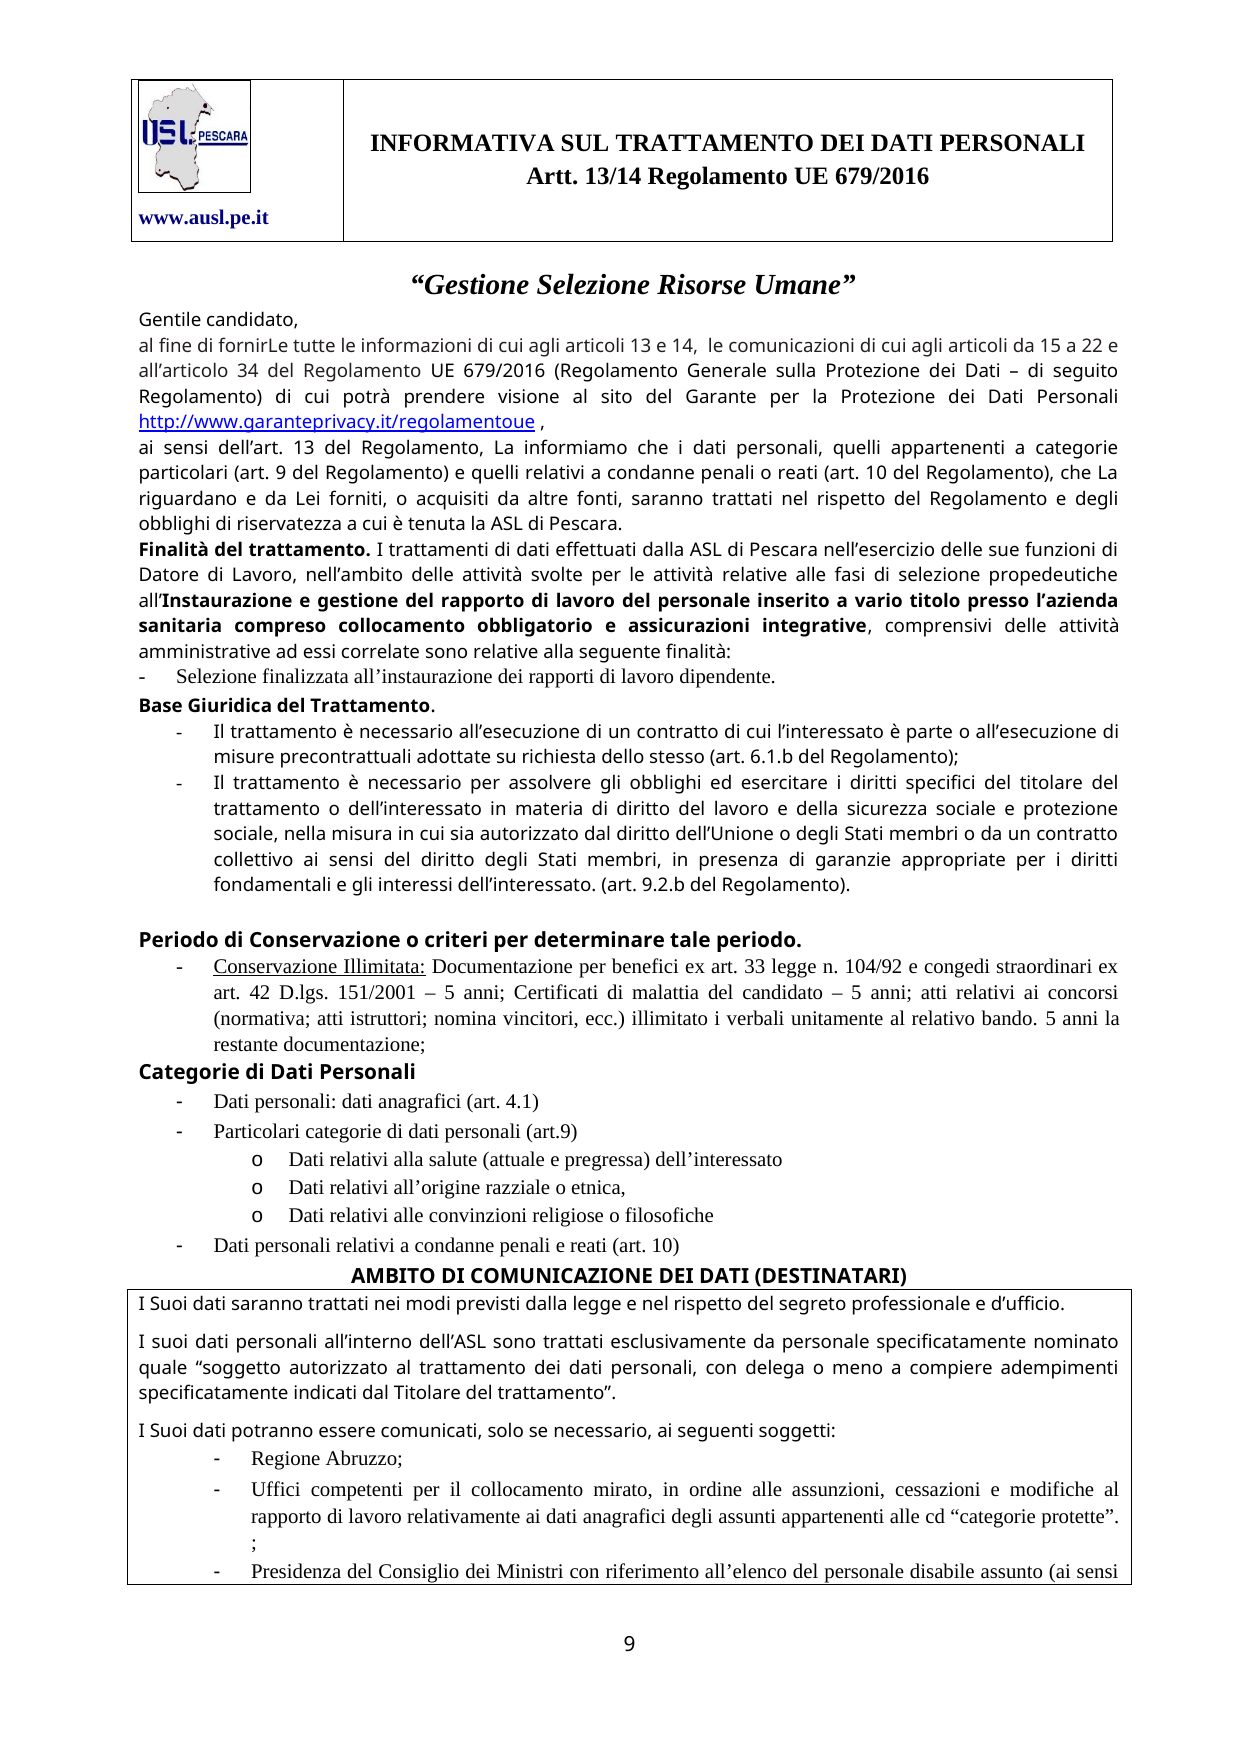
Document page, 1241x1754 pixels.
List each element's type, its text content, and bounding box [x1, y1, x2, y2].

picture [139, 81, 250, 192]
list Dati relativi alla salute (attuale e pregressa) dell’interessato [251, 1147, 1120, 1173]
text Periodo di Conservazione o criteri per determinare tale periodo. [138, 925, 1120, 954]
text Finalità del trattamento. I trattamenti di dati effettuati dalla ASL di Pescara nell’esercizio delle sue funzioni di Datore di Lavoro, nell’ambito delle attività svolte per le attività relative alle fasi di selezione propedeutiche all’Instaurazione e gestione del rapporto di lavoro del personale inserito a vario titolo presso l’azienda sanitaria compreso collocamento obbligatorio e assicurazioni integrative, comprensivi delle attività amministrative ad essi correlate sono relative alla seguente finalità: [138, 536, 1120, 664]
list Il trattamento è necessario all’esecuzione di un contratto di cui l’interessato è parte o all’esecuzione di misure precontrattuali adottate su richiesta dello stesso (art. 6.1.b del Regolamento); [176, 718, 1120, 769]
list Il trattamento è necessario per assolvere gli obblighi ed esercitare i diritti specifici del titolare del trattamento o dell’interessato in materia di diritto del lavoro e della sicurezza sociale e protezione sociale, nella misura in cui sia autorizzato dal diritto dell’Unione o degli Stati membri o da un contratto collettivo ai sensi del diritto degli Stati membri, in presenza di garanzie appropriate per i diritti fondamentali e gli interessi dell’interessato. (art. 9.2.b del Regolamento). [176, 769, 1120, 897]
text Gentile candidato, [138, 307, 1120, 332]
list Dati personali relativi a condanne penali e reati (art. 10) [176, 1230, 1120, 1259]
list Dati relativi all’origine razziale o etnica, [251, 1175, 1120, 1201]
text Base Giuridica del Trattamento. [138, 690, 1120, 718]
list Dati relativi alle convinzioni religiose o filosofiche [251, 1203, 1120, 1228]
table_cell INFORMATIVA SUL TRATTAMENTO DEI DATI PERSONALI Artt. 13/14 Regolamento UE 679/2016 [344, 80, 1112, 241]
list Selezione finalizzata all’instaurazione dei rapporti di lavoro dipendente. [138, 664, 1120, 688]
text AMBITO DI COMUNICAZIONE DEI DATI (DESTINATARI) [138, 1261, 1120, 1289]
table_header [128, 1290, 1131, 1584]
list Dati personali: dati anagrafici (art. 4.1) [176, 1086, 1120, 1114]
list Conservazione Illimitata: Documentazione per benefici ex art. 33 legge n. 104/92 e congedi straordinari ex art. 42 D.lgs. 151/2001 – 5 anni; Certificati di malattia del candidato – 5 anni; atti relativi ai concorsi (normativa; atti istruttori; nomina vincitori, ecc.) illimitato i verbali unitamente al relativo bando. 5 anni la restante documentazione; [176, 954, 1120, 1056]
text ai sensi dell’art. 13 del Regolamento, La informiamo che i dati personali, quelli appartenenti a categorie particolari (art. 9 del Regolamento) e quelli relativi a condanne penali o reati (art. 10 del Regolamento), che La riguardano e da Lei forniti, o acquisiti da altre fonti, saranno trattati nel rispetto del Regolamento e degli obblighi di riservatezza a cui è tenuta la ASL di Pescara. [138, 434, 1120, 536]
text “Gestione Selezione Risorse Umane” [138, 267, 1120, 300]
table_header www.ausl.pe.it [132, 80, 343, 241]
text Categorie di Dati Personali [138, 1057, 1120, 1086]
text al fine di fornirLe tutte le informazioni di cui agli articoli 13 e 14, le comunicazioni di cui agli articoli da 15 a 22 e all’articolo 34 del Regolamento UE 679/2016 (Regolamento Generale sulla Protezione dei Dati – di seguito Regolamento) di cui potrà prendere visione al sito del Garante per la Protezione dei Dati Personali http://www.garanteprivacy.it/regolamentoue , [138, 332, 1120, 434]
list Particolari categorie di dati personali (art.9) [176, 1117, 1120, 1145]
